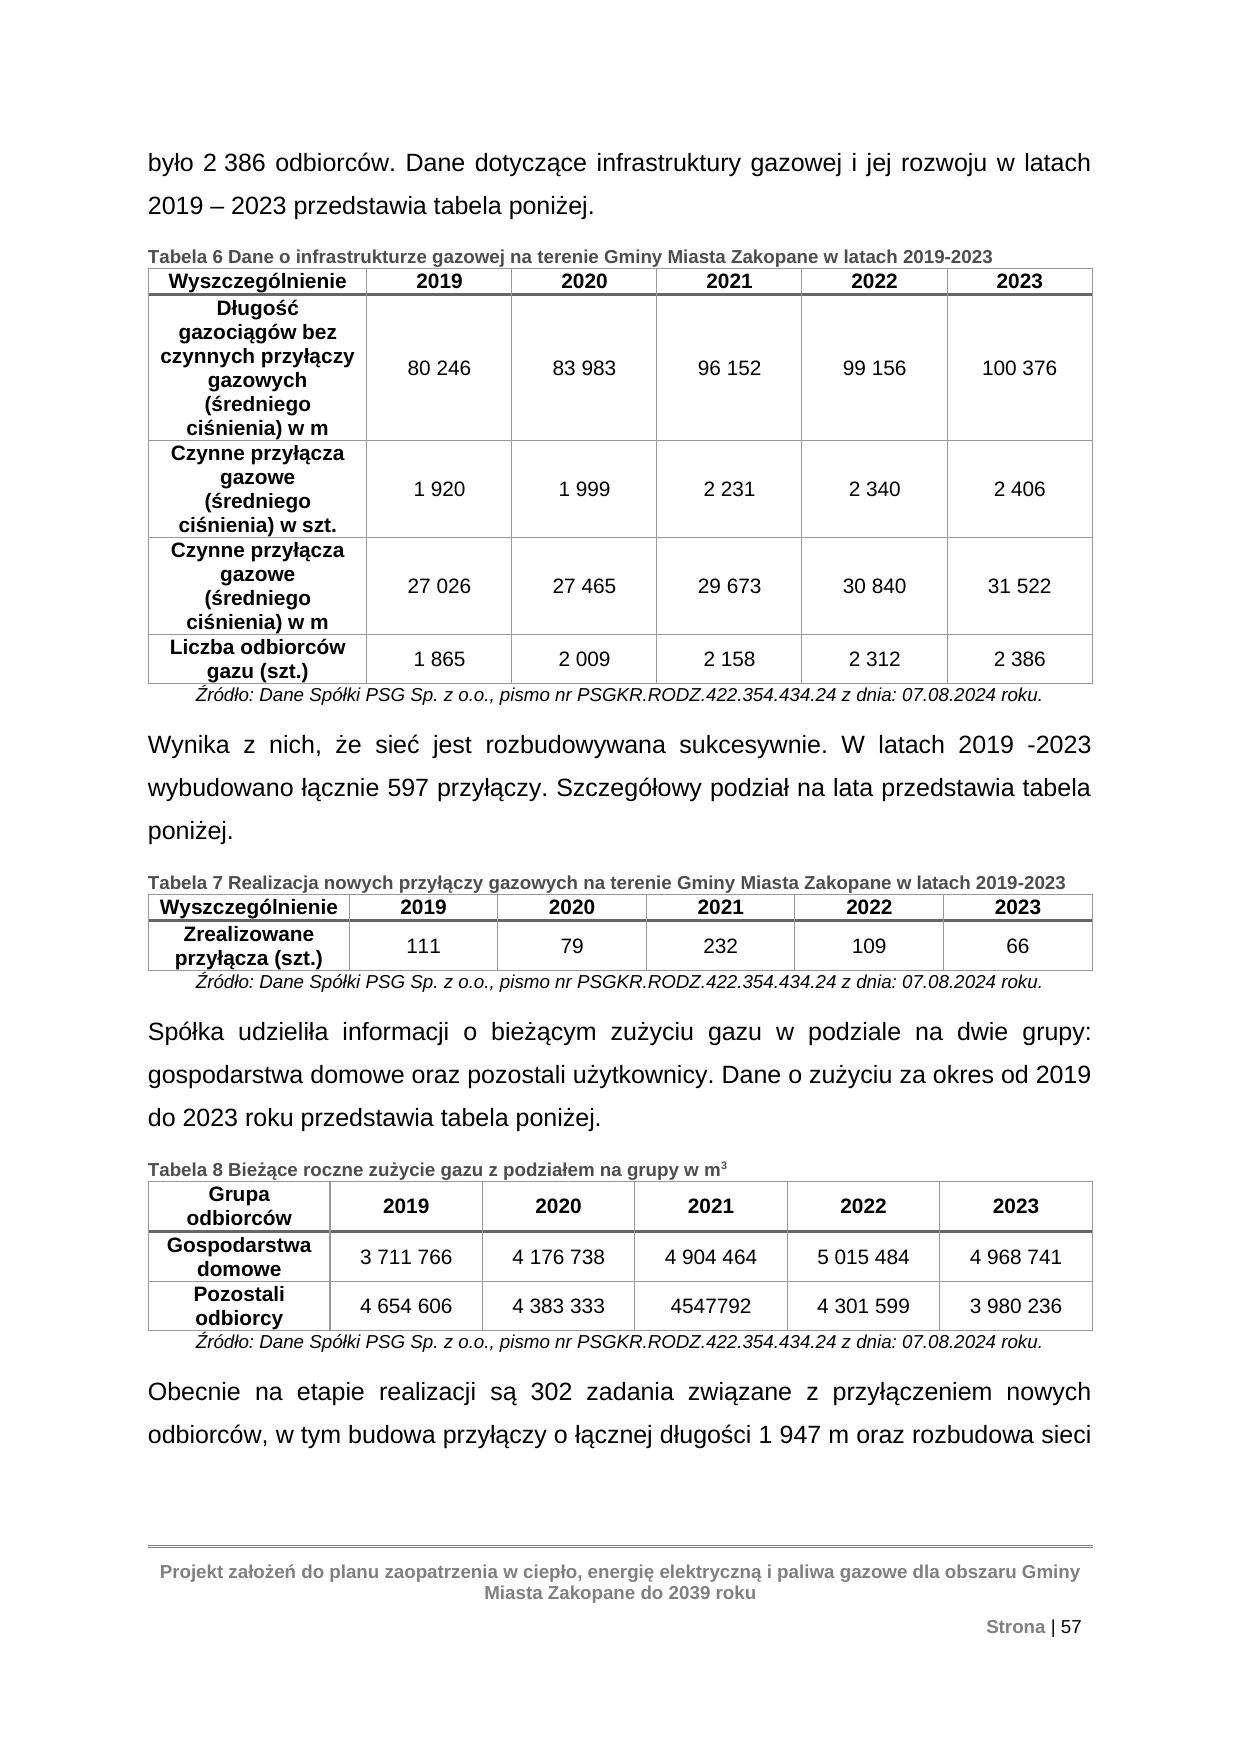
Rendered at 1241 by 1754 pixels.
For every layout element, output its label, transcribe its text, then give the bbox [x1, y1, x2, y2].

table_cell 4 176 738 [483, 1233, 634, 1281]
table_cell 2 386 [948, 635, 1092, 682]
table_header 2020 [512, 269, 656, 293]
table_cell 232 [647, 922, 794, 969]
table_cell 80 246 [367, 296, 511, 440]
text Spółka udzieliła informacji o bieżącym zużyciu gazu w podziale na dwie grupy: gospodarstwa domowe oraz pozostali użytkownicy. Dane o zużyciu za okres od 2019 do 2023 roku przedstawia tabela poniżej. [148, 1017, 1093, 1132]
table_header Wyszczególnienie [149, 269, 366, 293]
table_cell 30 840 [802, 538, 947, 633]
table_cell 99 156 [802, 296, 947, 440]
table_cell 100 376 [948, 296, 1092, 440]
table_cell 1 999 [512, 441, 656, 537]
table_cell Czynne przyłącza gazowe (średniego ciśnienia) w m [149, 538, 366, 633]
table_header 2021 [635, 1182, 787, 1229]
text Wynika z nich, że sieć jest rozbudowywana sukcesywnie. W latach 2019 -2023 wybudowano łącznie 597 przyłączy. Szczegółowy podział na lata przedstawia tabela poniżej. [148, 730, 1093, 845]
table_header 2021 [657, 269, 801, 293]
table_cell 4 968 741 [940, 1233, 1092, 1281]
table_cell 2 158 [657, 635, 801, 682]
table_cell 27 465 [512, 538, 656, 633]
table_cell 66 [944, 922, 1092, 969]
table_header 2022 [795, 895, 943, 918]
table_header Wyszczególnienie [149, 895, 349, 918]
table_cell 3 711 766 [331, 1233, 482, 1281]
table_cell 2 231 [657, 441, 801, 537]
table_cell 83 983 [512, 296, 656, 440]
table_cell 1 865 [367, 635, 511, 682]
table_cell Liczba odbiorców gazu (szt.) [149, 635, 366, 682]
table_cell 4 904 464 [635, 1233, 787, 1281]
table_header 2021 [647, 895, 794, 918]
table_cell Zrealizowane przyłącza (szt.) [149, 922, 349, 969]
table_cell 2 312 [802, 635, 947, 682]
table_header 2019 [350, 895, 497, 918]
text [148, 148, 1093, 219]
table_cell 27 026 [367, 538, 511, 633]
table_cell 96 152 [657, 296, 801, 440]
table_header 2019 [331, 1182, 482, 1229]
table_header 2022 [788, 1182, 939, 1229]
table_header 2023 [948, 269, 1092, 293]
table_cell 2 009 [512, 635, 656, 682]
table_cell 4 654 606 [331, 1282, 482, 1329]
table_cell 4547792 [635, 1282, 787, 1329]
text Tabela 8 Bieżące roczne zużycie gazu z podziałem na grupy w m3 [148, 1159, 1093, 1181]
table_header 2022 [802, 269, 947, 293]
table_cell 4 383 333 [483, 1282, 634, 1329]
table_cell 2 340 [802, 441, 947, 537]
table_cell 79 [498, 922, 646, 969]
table_cell Gospodarstwa domowe [149, 1233, 329, 1281]
text Źródło: Dane Spółki PSG Sp. z o.o., pismo nr PSGKR.RODZ.422.354.434.24 z dnia: 07.08.2024 roku. [148, 971, 1093, 992]
table_cell 1 920 [367, 441, 511, 537]
table_header Grupa odbiorców [149, 1182, 329, 1229]
table_header 2023 [944, 895, 1092, 918]
table_cell Długość gazociągów bez czynnych przyłączy gazowych (średniego ciśnienia) w m [149, 296, 366, 440]
table_header 2023 [940, 1182, 1092, 1229]
table_cell 111 [350, 922, 497, 969]
table_cell 2 406 [948, 441, 1092, 537]
table_cell Czynne przyłącza gazowe (średniego ciśnienia) w szt. [149, 441, 366, 537]
text Tabela 7 Realizacja nowych przyłączy gazowych na terenie Gminy Miasta Zakopane w latach 2019-2023 [148, 872, 1093, 893]
table_cell Pozostali odbiorcy [149, 1282, 329, 1329]
table_cell 109 [795, 922, 943, 969]
table_header 2020 [483, 1182, 634, 1229]
table_cell 31 522 [948, 538, 1092, 633]
table_header 2019 [367, 269, 511, 293]
text Tabela 6 Dane o infrastrukturze gazowej na terenie Gminy Miasta Zakopane w latach 2019-2023 [148, 246, 1093, 268]
table_cell 4 301 599 [788, 1282, 939, 1329]
table_cell 5 015 484 [788, 1233, 939, 1281]
text Źródło: Dane Spółki PSG Sp. z o.o., pismo nr PSGKR.RODZ.422.354.434.24 z dnia: 07.08.2024 roku. [148, 684, 1093, 705]
table_cell 3 980 236 [940, 1282, 1092, 1329]
table_header 2020 [498, 895, 646, 918]
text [148, 1377, 1093, 1449]
text Źródło: Dane Spółki PSG Sp. z o.o., pismo nr PSGKR.RODZ.422.354.434.24 z dnia: 07.08.2024 roku. [148, 1331, 1093, 1352]
table_cell 29 673 [657, 538, 801, 633]
